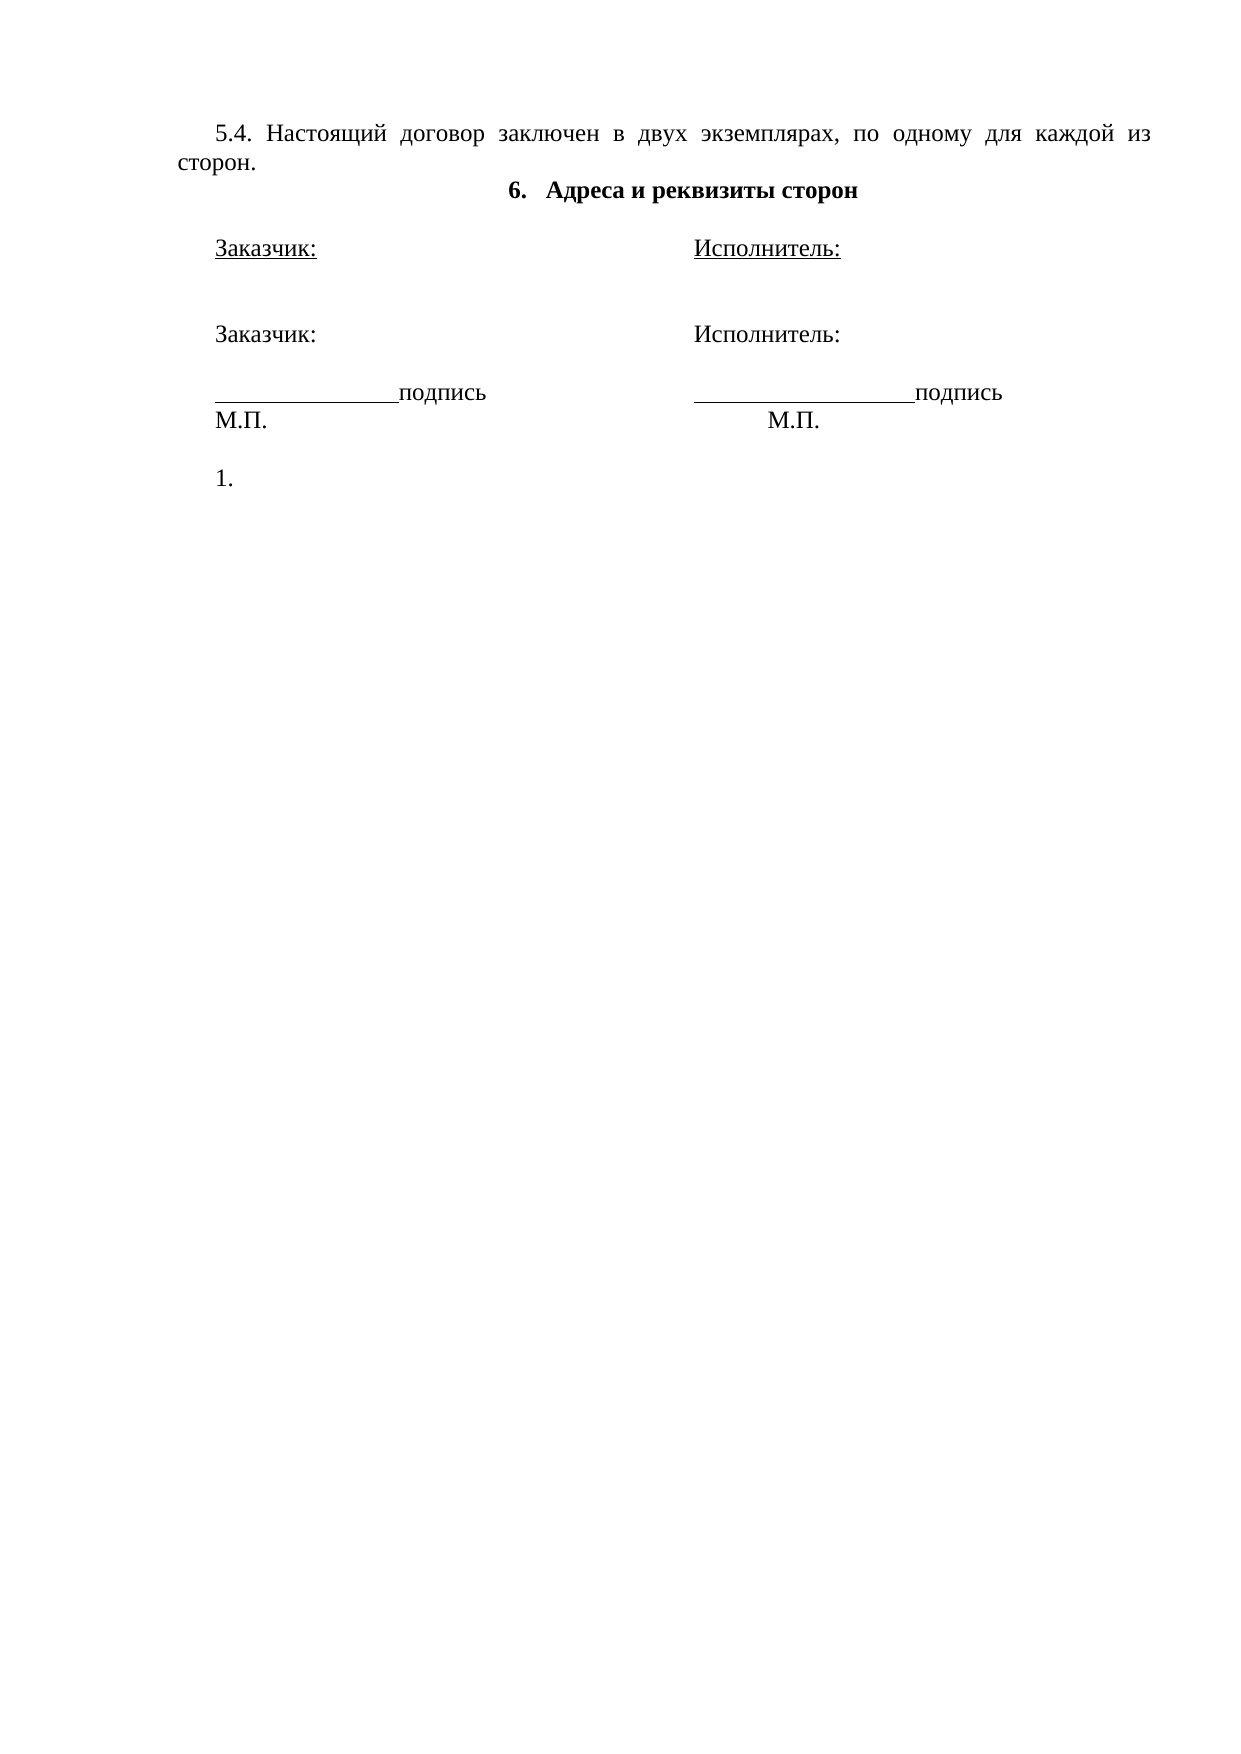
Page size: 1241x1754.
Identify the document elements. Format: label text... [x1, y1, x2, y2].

text подпись подпись [215, 377, 1137, 406]
list Адреса и реквизиты сторон [215, 176, 1152, 204]
text М.П. М.П. [215, 406, 1137, 434]
text Заказчик: Исполнитель: [215, 319, 1137, 348]
list Настоящий договор заключен в двух экземплярах, по одному для каждой из сторон. [177, 118, 1152, 176]
text Заказчик: Исполнитель: [215, 233, 1137, 262]
